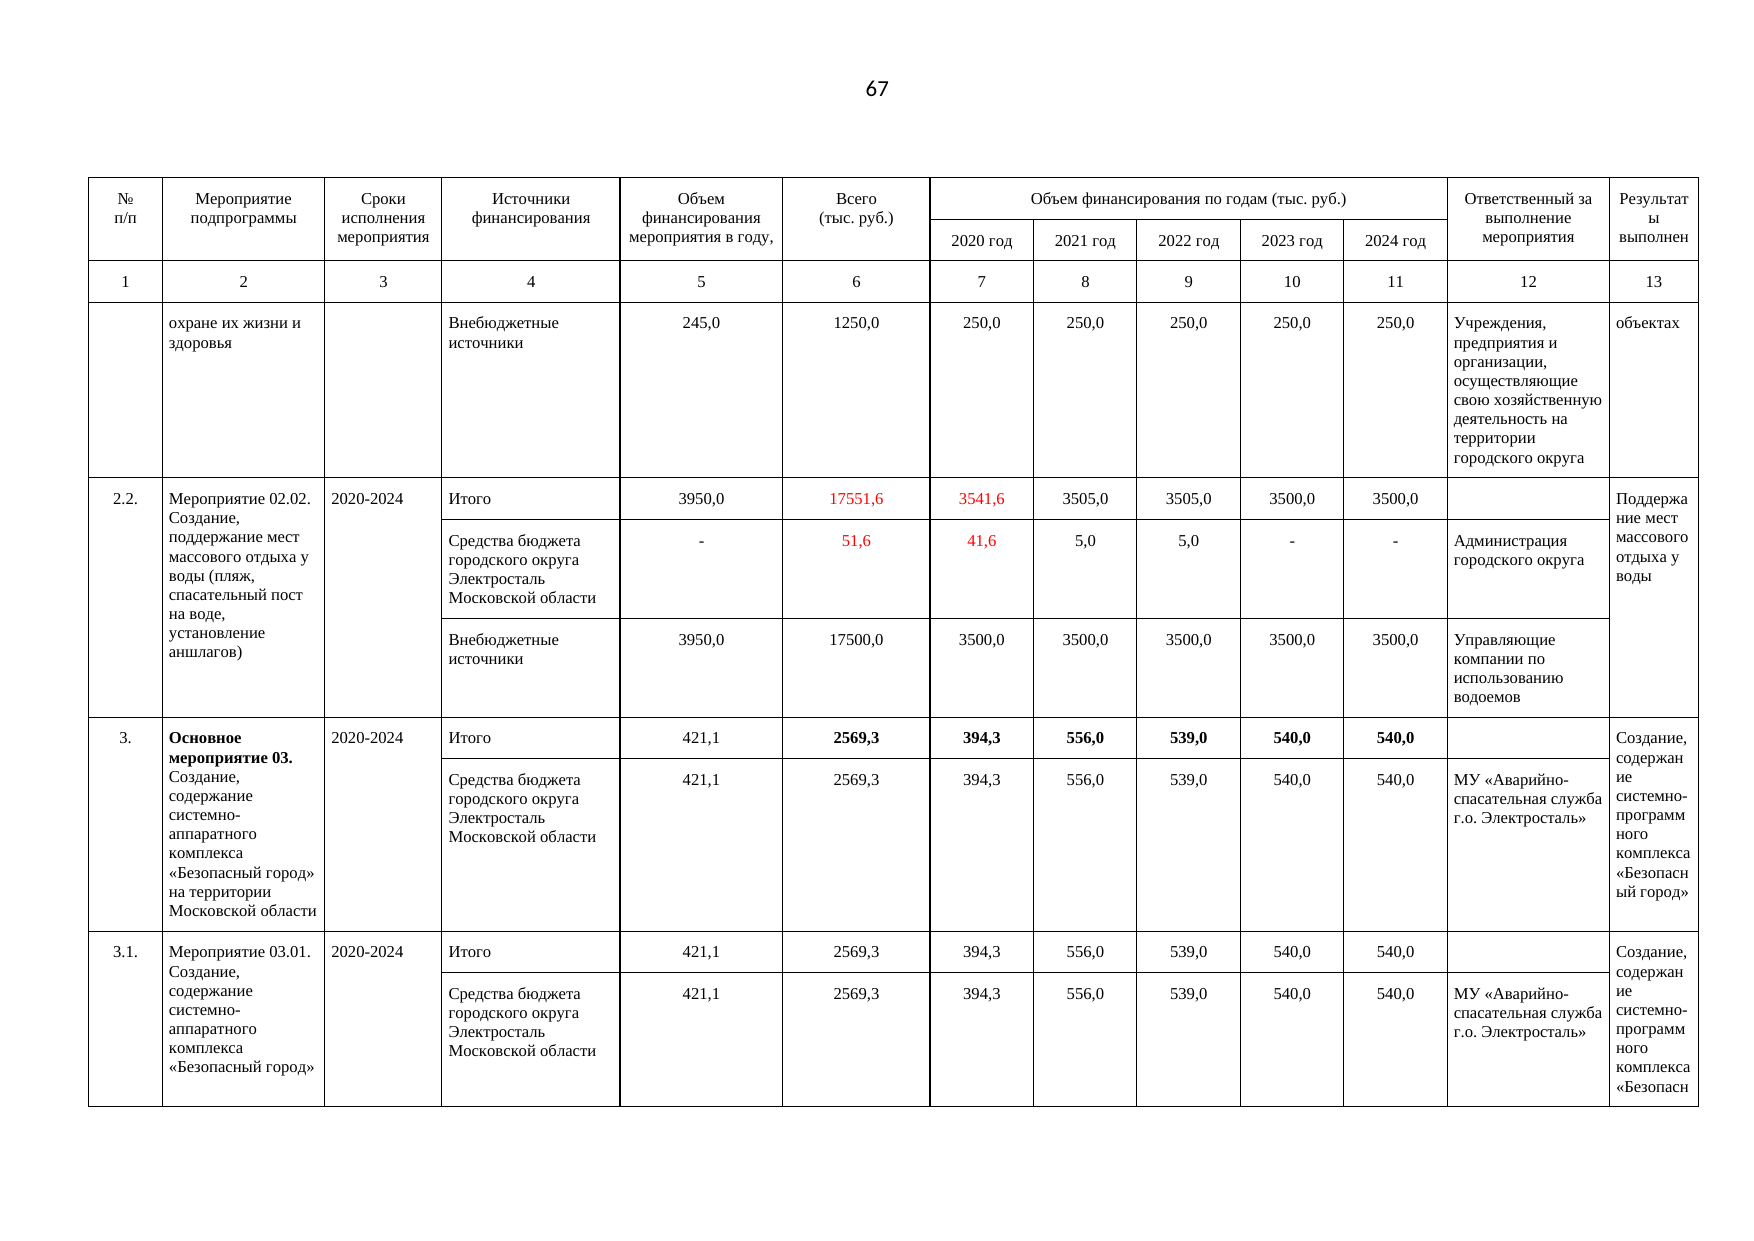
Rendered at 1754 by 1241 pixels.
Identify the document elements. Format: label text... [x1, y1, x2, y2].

table_cell 421,1 [621, 718, 782, 758]
table_header № п/п [89, 178, 162, 260]
table_cell Учреждения, предприятия и организации, осуществляющие свою хозяйственную деятельность на территории городского округа [1448, 303, 1609, 477]
table_cell 540,0 [1241, 718, 1343, 758]
table_cell Поддержание мест массового отдыха у воды [1610, 478, 1698, 717]
table_cell 1 [89, 261, 162, 302]
table_cell 41,6 [931, 520, 1033, 618]
table_cell 539,0 [1137, 759, 1240, 931]
table_cell 2020 год [931, 220, 1033, 260]
table_cell 540,0 [1241, 759, 1343, 931]
table_cell 556,0 [1034, 718, 1136, 758]
table_cell 2022 год [1137, 220, 1240, 260]
table_cell 17551,6 [783, 478, 929, 519]
table_cell 3 [325, 261, 441, 302]
table_cell 17500,0 [783, 619, 929, 717]
table_cell 394,3 [931, 718, 1033, 758]
table_cell 539,0 [1137, 718, 1240, 758]
table_cell 3500,0 [1137, 619, 1240, 717]
table_cell 3505,0 [1034, 478, 1136, 519]
table_cell 2024 год [1344, 220, 1447, 260]
table_cell 11 [1344, 261, 1447, 302]
table_cell 540,0 [1344, 973, 1447, 1106]
table_cell 5,0 [1034, 520, 1136, 618]
table_cell 6 [783, 261, 929, 302]
table_cell Средства бюджета городского округа Электросталь Московской области [442, 520, 619, 618]
table_cell 539,0 [1137, 932, 1240, 972]
table_cell 556,0 [1034, 759, 1136, 931]
table_cell 2569,3 [783, 718, 929, 758]
table_cell 3500,0 [931, 619, 1033, 717]
table_cell [1448, 932, 1609, 972]
table_cell МУ «Аварийно-спасательная служба г.о. Электросталь» [1448, 973, 1609, 1106]
table_cell Итого [442, 718, 619, 758]
table_cell 8 [1034, 261, 1136, 302]
table_cell 5,0 [1137, 520, 1240, 618]
table_cell 2.2. [89, 478, 162, 717]
table_cell - [1241, 520, 1343, 618]
table_cell Основное мероприятие 03. Создание, содержание системно-аппаратного комплекса «Безопасный город» на территории Московской области [163, 718, 324, 931]
table_cell Средства бюджета городского округа Электросталь Московской области [442, 973, 619, 1106]
table_cell МУ «Аварийно-спасательная служба г.о. Электросталь» [1448, 759, 1609, 931]
table_cell 10 [1241, 261, 1343, 302]
table_cell 556,0 [1034, 932, 1136, 972]
table_cell 2020-2024 [325, 932, 441, 1106]
table_cell Администрация городского округа [1448, 520, 1609, 618]
table_cell 421,1 [621, 932, 782, 972]
table_cell 3500,0 [1034, 619, 1136, 717]
table_header Объем финансирования по годам (тыс. руб.) [931, 178, 1447, 219]
table_cell 12 [1448, 261, 1609, 302]
table_cell 540,0 [1344, 759, 1447, 931]
table_header Источники финансирования [442, 178, 619, 260]
table_cell 250,0 [931, 303, 1033, 477]
table_cell Внебюджетные источники [442, 619, 619, 717]
table_cell [1448, 718, 1609, 758]
table_cell 13 [1610, 261, 1698, 302]
table_cell 421,1 [621, 759, 782, 931]
table_cell 2 [163, 261, 324, 302]
table_cell Внебюджетные источники [442, 303, 619, 477]
table_cell [1448, 478, 1609, 519]
table_cell 394,3 [931, 973, 1033, 1106]
table_cell 7 [931, 261, 1033, 302]
table_cell 250,0 [1137, 303, 1240, 477]
table_cell 3500,0 [1241, 619, 1343, 717]
table_cell 245,0 [621, 303, 782, 477]
table_cell 3505,0 [1137, 478, 1240, 519]
table_cell 2020-2024 [325, 718, 441, 931]
table_header Сроки исполнения мероприятия [325, 178, 441, 260]
table_cell 3950,0 [621, 619, 782, 717]
table_cell 394,3 [931, 932, 1033, 972]
table_header Всего (тыс. руб.) [783, 178, 929, 260]
table_header Мероприятие подпрограммы [163, 178, 324, 260]
table_cell Мероприятие 03.01. Создание, содержание системно-аппаратного комплекса «Безопасный город» [163, 932, 324, 1106]
table_cell Создание, содержание системно- программного комплекса «Безопасный город» [1610, 718, 1698, 931]
table_cell 556,0 [1034, 973, 1136, 1106]
table_cell 2020-2024 [325, 478, 441, 717]
table_cell 3500,0 [1241, 478, 1343, 519]
table_cell 2569,3 [783, 759, 929, 931]
table_header Объем финансирования мероприятия в году, предшествующем году реализации программы (тыс. руб.) [621, 178, 782, 260]
table_cell Мероприятие 02.02. Создание, поддержание мест массового отдыха у воды (пляж, спасательный пост на воде, установление аншлагов) [163, 478, 324, 717]
table_cell 3.1. [89, 932, 162, 1106]
table_cell Средства бюджета городского округа Электросталь Московской области [442, 759, 619, 931]
table_header Ответственный за выполнение мероприятия подпрограммы [1448, 178, 1609, 260]
table_cell 3950,0 [621, 478, 782, 519]
table_cell - [621, 520, 782, 618]
table_cell 5 [621, 261, 782, 302]
table_cell Итого [442, 478, 619, 519]
table_cell Управляющие компании по использованию водоемов [1448, 619, 1609, 717]
table_cell 540,0 [1344, 932, 1447, 972]
table_cell 2023 год [1241, 220, 1343, 260]
table_cell 4 [442, 261, 619, 302]
table_cell 540,0 [1241, 932, 1343, 972]
table_cell Создание, содержание системно- программного комплекса «Безопасный город» [1610, 932, 1698, 1106]
table_cell 2569,3 [783, 932, 929, 972]
table_cell Итого [442, 932, 619, 972]
table_cell 2021 год [1034, 220, 1136, 260]
table_cell 3541,6 [931, 478, 1033, 519]
table_cell - [1344, 520, 1447, 618]
table_cell 3. [89, 718, 162, 931]
table_cell 9 [1137, 261, 1240, 302]
table_header Результаты выполнения мероприятий подпрограммы [1610, 178, 1698, 260]
table_cell 3500,0 [1344, 619, 1447, 717]
table_cell 539,0 [1137, 973, 1240, 1106]
table_cell 540,0 [1241, 973, 1343, 1106]
table_cell 250,0 [1241, 303, 1343, 477]
table_cell 2569,3 [783, 973, 929, 1106]
table_cell 421,1 [621, 973, 782, 1106]
table_cell 540,0 [1344, 718, 1447, 758]
table_cell 51,6 [783, 520, 929, 618]
table_cell 1250,0 [783, 303, 929, 477]
table_cell 394,3 [931, 759, 1033, 931]
table_cell 3500,0 [1344, 478, 1447, 519]
table_cell 250,0 [1034, 303, 1136, 477]
table_cell 250,0 [1344, 303, 1447, 477]
